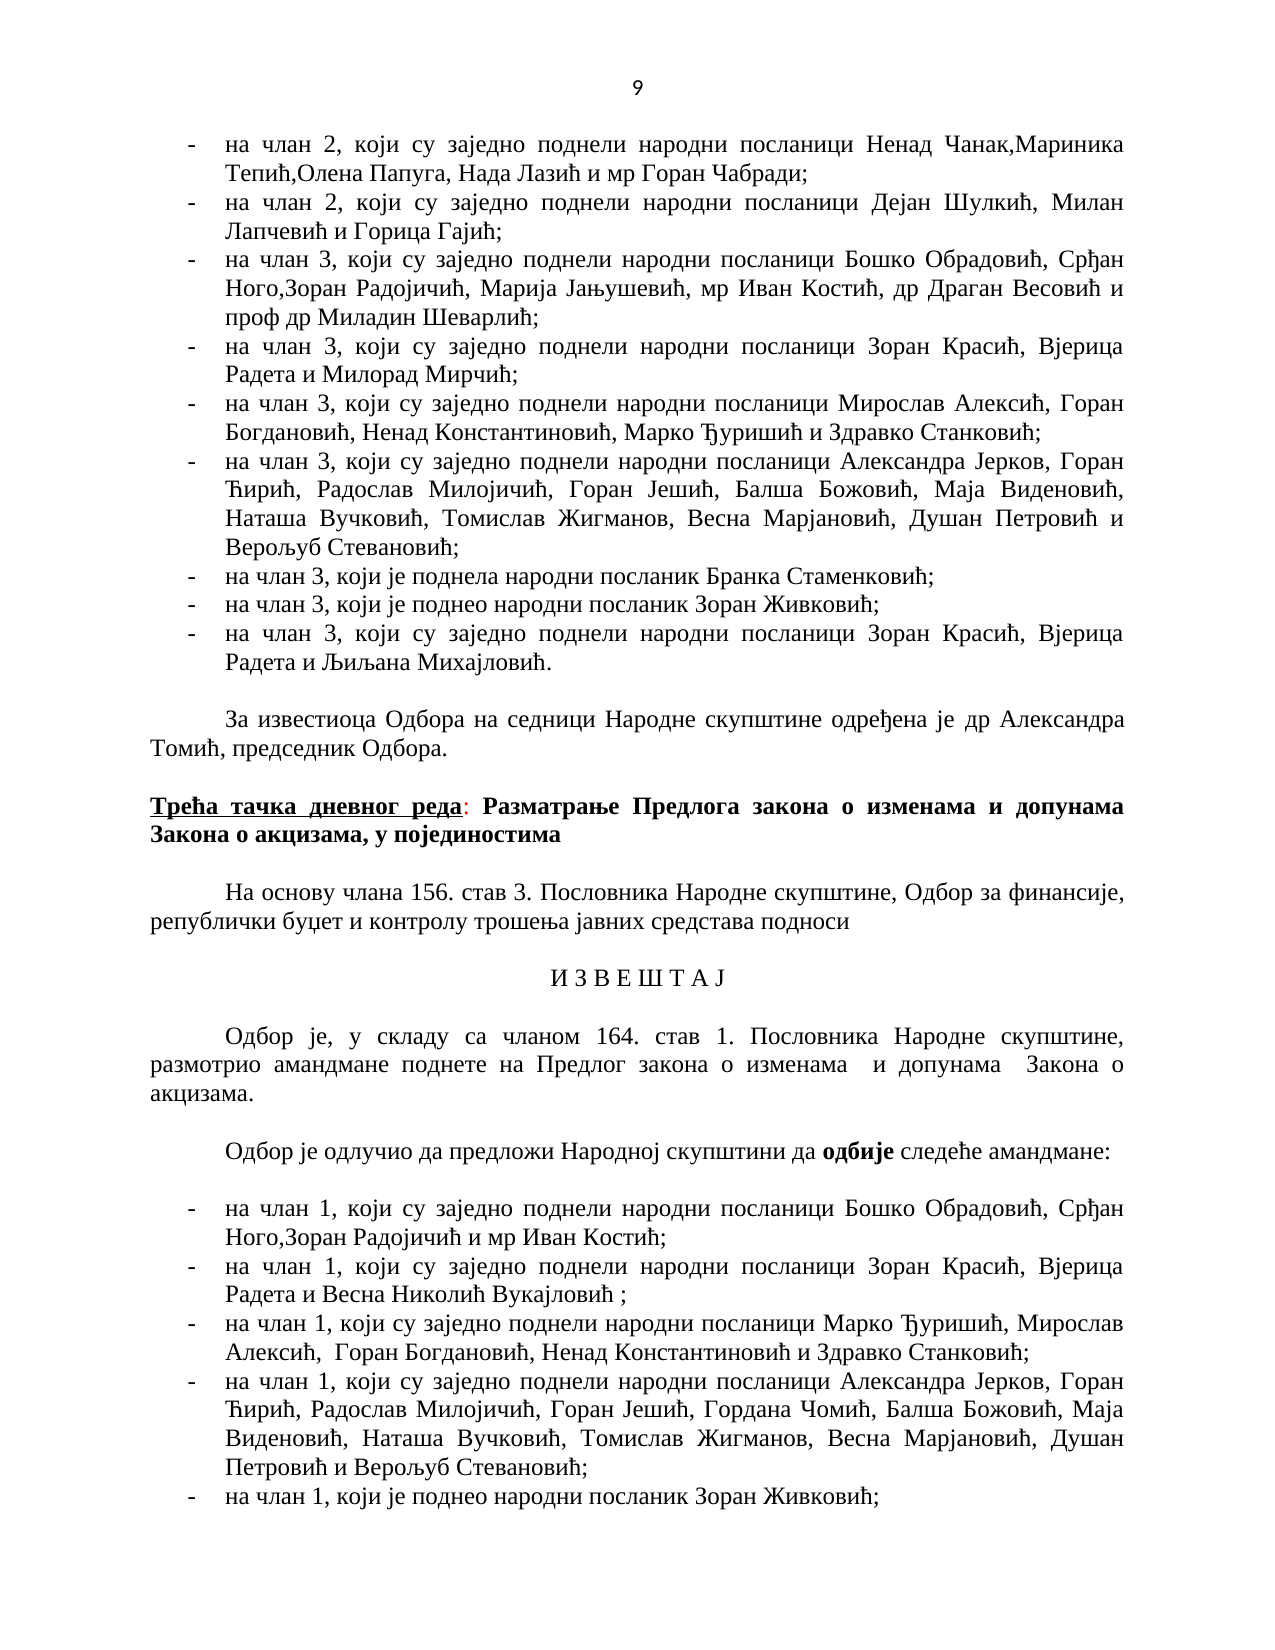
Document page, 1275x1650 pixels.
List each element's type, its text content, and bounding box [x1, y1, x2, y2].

list на члан 2, који су заједно поднели народни посланици Дејан Шулкић, Милан Лапчевић и Горица Гајић; [187, 187, 1125, 244]
list на члан 3, који су заједно поднели народни посланици Мирослав Алексић, Горан Богдановић, Ненад Константиновић, Марко Ђуришић и Здравко Станковић; [187, 388, 1125, 446]
list на члан 3, који су заједно поднели народни посланици Зоран Красић, Вјерица Радета и Милорад Мирчић; [187, 331, 1125, 388]
list на члан 1, који су заједно поднели народни посланици Бошко Обрадовић, Срђан Ного,Зоран Радојичић и мр Иван Костић; [187, 1193, 1125, 1251]
list на члан 2, који су заједно поднели народни посланици Ненад Чанак,Мариника Тепић,Олена Папуга, Нада Лазић и мр Горан Чабради; [187, 129, 1125, 187]
text Одбор је, у складу са чланом 164. став 1. Пословника Народне скупштине, размотрио амандмане поднете на Предлог закона о изменама и допунама Закона о акцизама. [150, 1021, 1125, 1107]
list на члан 3, који су заједно поднели народни посланици Александра Јерков, Горан Ћирић, Радослав Милојичић, Горан Јешић, Балша Божовић, Маја Виденовић, Наташа Вучковић, Томислав Жигманов, Весна Марјановић, Душан Петровић и Верољуб Стевановић; [187, 446, 1125, 561]
list на члан 1, који су заједно поднели народни посланици Зоран Красић, Вјерица Радета и Весна Николић Вукајловић ; [187, 1251, 1125, 1308]
list на члан 3, који су заједно поднели народни посланици Бошко Обрадовић, Срђан Ного,Зоран Радојичић, Марија Јањушевић, мр Иван Костић, др Драган Весовић и проф др Миладин Шеварлић; [187, 244, 1125, 331]
text За известиоца Одбора на седници Народне скупштине одређенa је др Александра Томић, председник Одбора. [150, 704, 1125, 762]
text И З В Е Ш Т А Ј [150, 963, 1125, 992]
list на члан 1, који су заједно поднели народни посланици Марко Ђуришић, Мирослав Алексић, Горан Богдановић, Ненад Константиновић и Здравко Станковић; [187, 1308, 1125, 1366]
list на члан 3, који је поднео народни посланик Зоран Живковић; [187, 589, 1125, 618]
list на члан 1, који је поднео народни посланик Зоран Живковић; [187, 1481, 1125, 1509]
text Одбор је одлучио да предложи Народној скупштини да одбије следеће амандмане: [150, 1136, 1125, 1164]
text Трећа тачка дневног реда: Разматрање Предлога закона о изменама и допунама Закона о акцизама, у појединостима [150, 791, 1125, 848]
list на члан 1, који су заједно поднели народни посланици Александра Јерков, Горан Ћирић, Радослав Милојичић, Горан Јешић, Гордана Чомић, Балша Божовић, Маја Виденовић, Наташа Вучковић, Томислав Жигманов, Весна Марјановић, Душан Петровић и Верољуб Стевановић; [187, 1366, 1125, 1481]
list на члан 3, који је поднела народни посланик Бранка Стаменковић; [187, 561, 1125, 589]
list на члан 3, који су заједно поднели народни посланици Зоран Красић, Вјерица Радета и Љиљана Михајловић. [187, 618, 1125, 676]
text На основу члана 156. став 3. Пословника Народне скупштине, Одбор за финансије, републички буџет и контролу трошења јавних средстава подноси [150, 877, 1125, 934]
